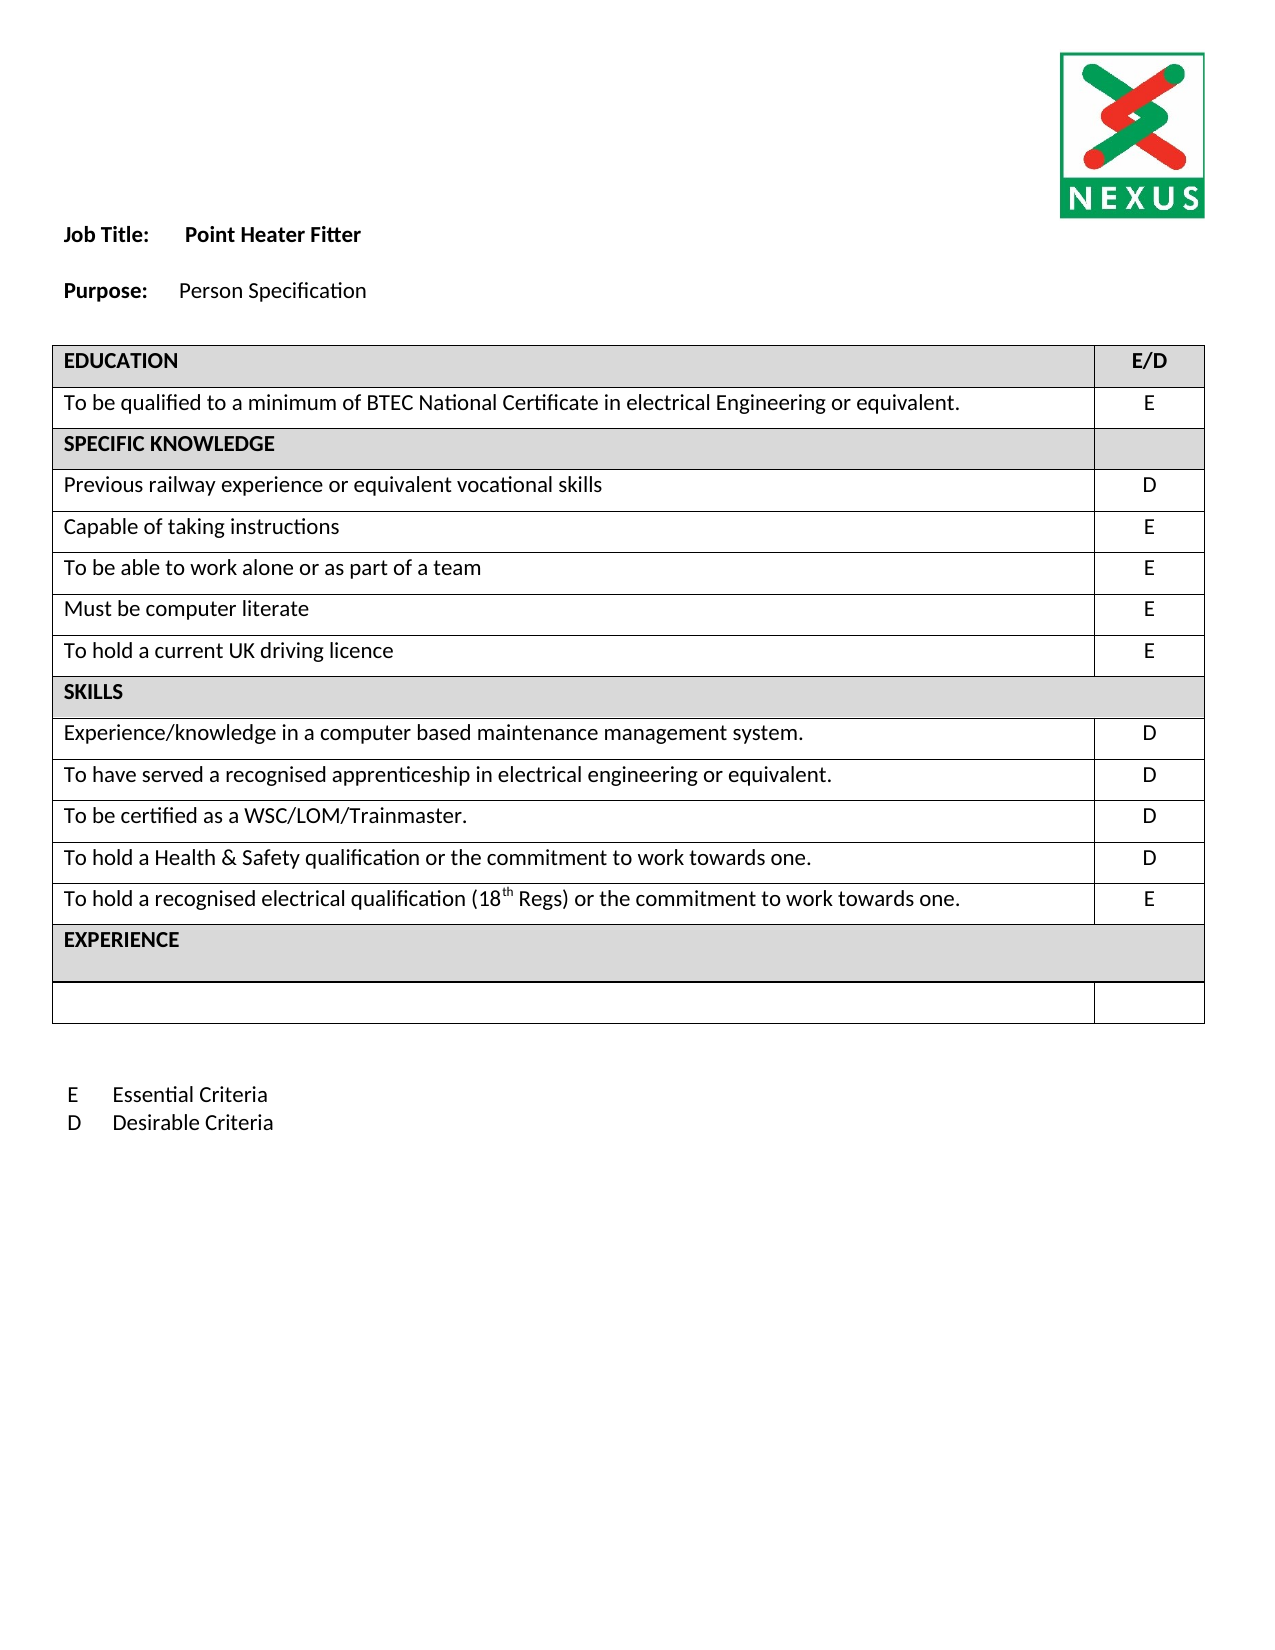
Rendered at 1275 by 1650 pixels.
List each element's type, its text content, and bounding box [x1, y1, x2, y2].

table_cell To hold a current UK driving licence [53, 636, 1094, 676]
table_cell D [1095, 843, 1204, 883]
table_cell E [1095, 636, 1204, 676]
table_cell Capable of taking instructions [53, 512, 1094, 552]
table_cell E [1095, 884, 1204, 924]
table_cell E [1095, 512, 1204, 552]
table_cell To hold a Health & Safety qualification or the commitment to work towards one. [53, 843, 1094, 883]
table_cell [53, 983, 1094, 1023]
table_cell To have served a recognised apprenticeship in electrical engineering or equivalent. [53, 760, 1094, 800]
table_cell To hold a recognised electrical qualification (18th Regs) or the commitment to work towards one. [53, 884, 1094, 924]
table_cell D [1095, 470, 1204, 511]
table_cell [1095, 983, 1204, 1023]
table_cell Must be computer literate [53, 595, 1094, 635]
table_cell D [1095, 801, 1204, 842]
picture [1057, 49, 1205, 218]
table_cell Experience/knowledge in a computer based maintenance management system. [53, 719, 1094, 759]
table_cell E [1095, 595, 1204, 635]
table_cell EXPERIENCE [53, 925, 1204, 981]
table_cell To be able to work alone or as part of a team [53, 553, 1094, 593]
table_cell E [1095, 553, 1204, 593]
text E Essential Criteria [67, 1080, 1196, 1108]
table_header EDUCATION [53, 346, 1094, 387]
table_header E/D [1095, 346, 1204, 387]
table_header Job Title: Point Heater Fitter Purpose: Person Specification [52, 221, 1204, 305]
table_cell SPECIFIC KNOWLEDGE [53, 429, 1094, 469]
table_cell To be qualified to a minimum of BTEC National Certificate in electrical Engineering or equivalent. [53, 388, 1094, 428]
text D Desirable Criteria [67, 1108, 1196, 1136]
table_cell D [1095, 760, 1204, 800]
table_cell E [1095, 388, 1204, 428]
table_cell To be certified as a WSC/LOM/Trainmaster. [53, 801, 1094, 842]
table_cell [1095, 429, 1204, 469]
table_cell D [1095, 719, 1204, 759]
table_cell SKILLS [53, 677, 1204, 717]
table_cell Previous railway experience or equivalent vocational skills [53, 470, 1094, 511]
